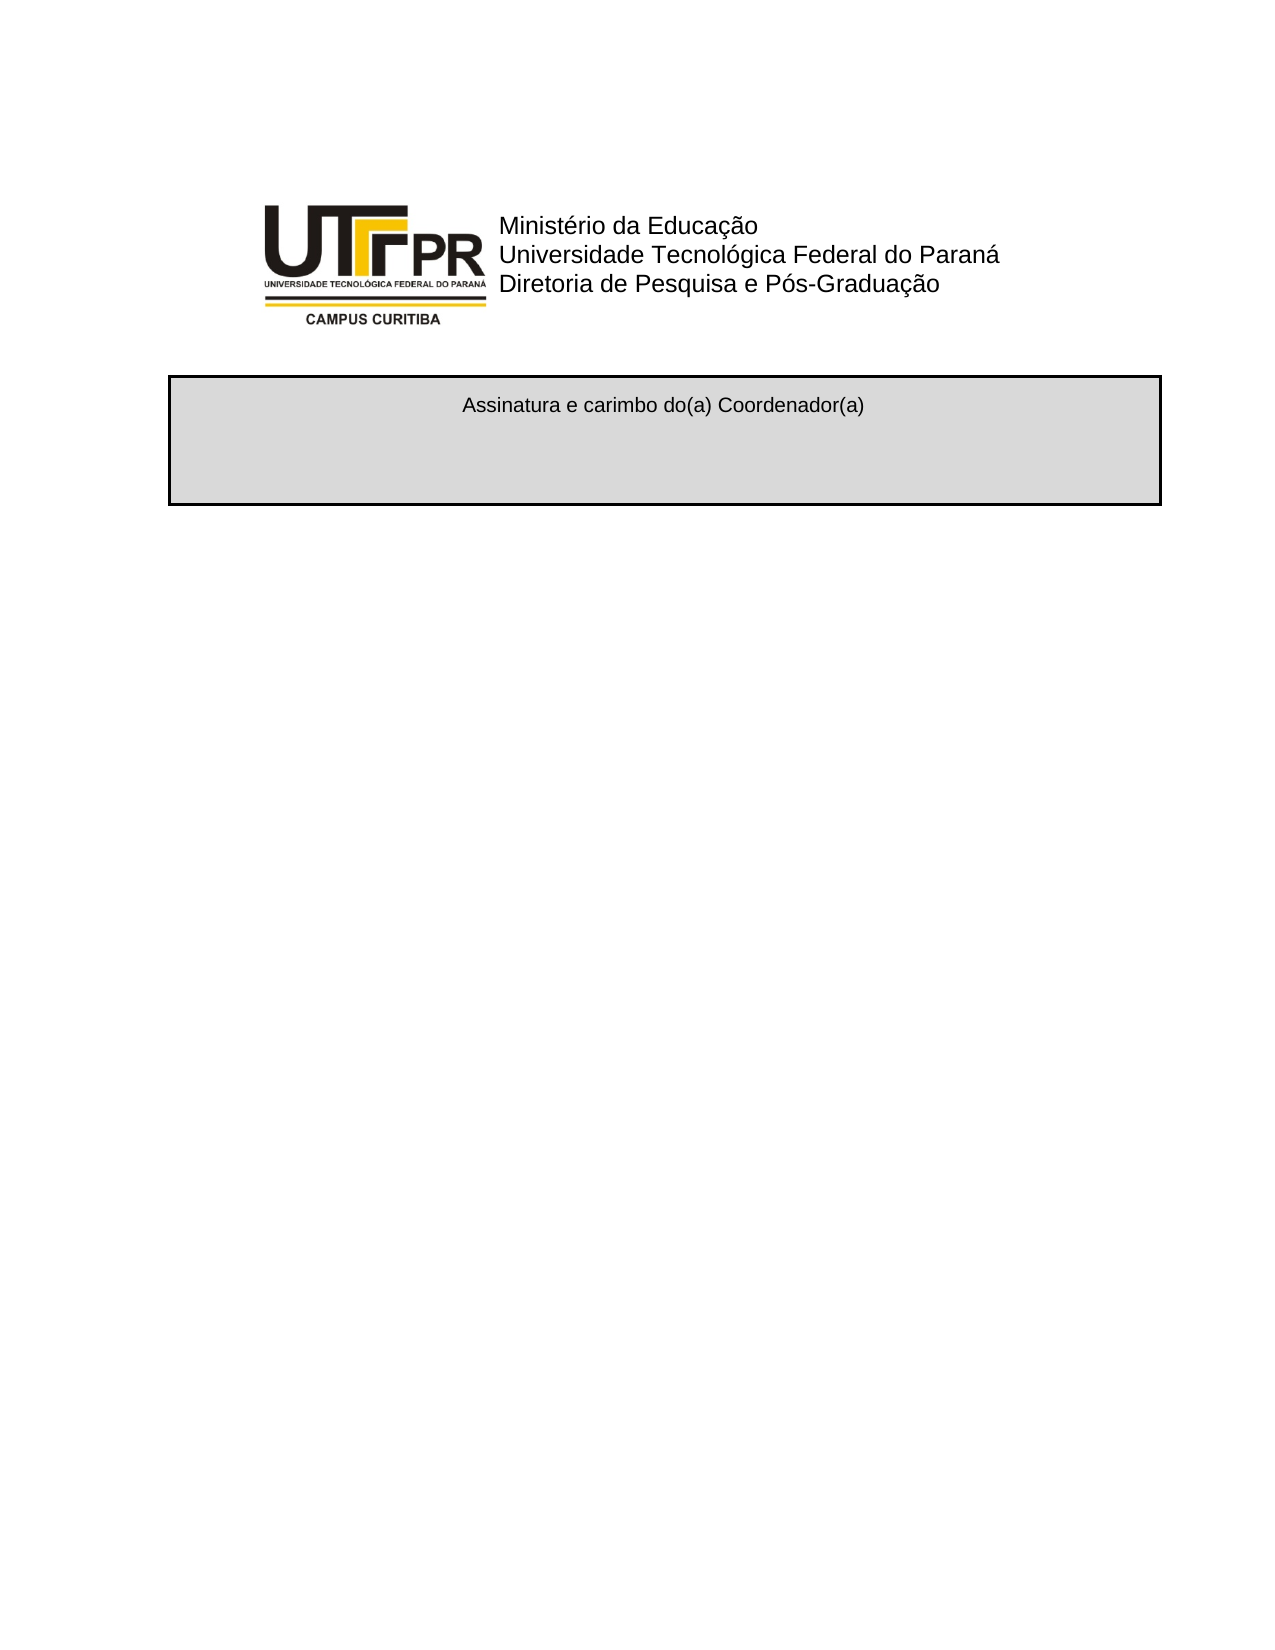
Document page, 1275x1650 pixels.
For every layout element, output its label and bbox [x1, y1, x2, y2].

picture [261, 202, 487, 325]
table_cell [171, 378, 1159, 503]
